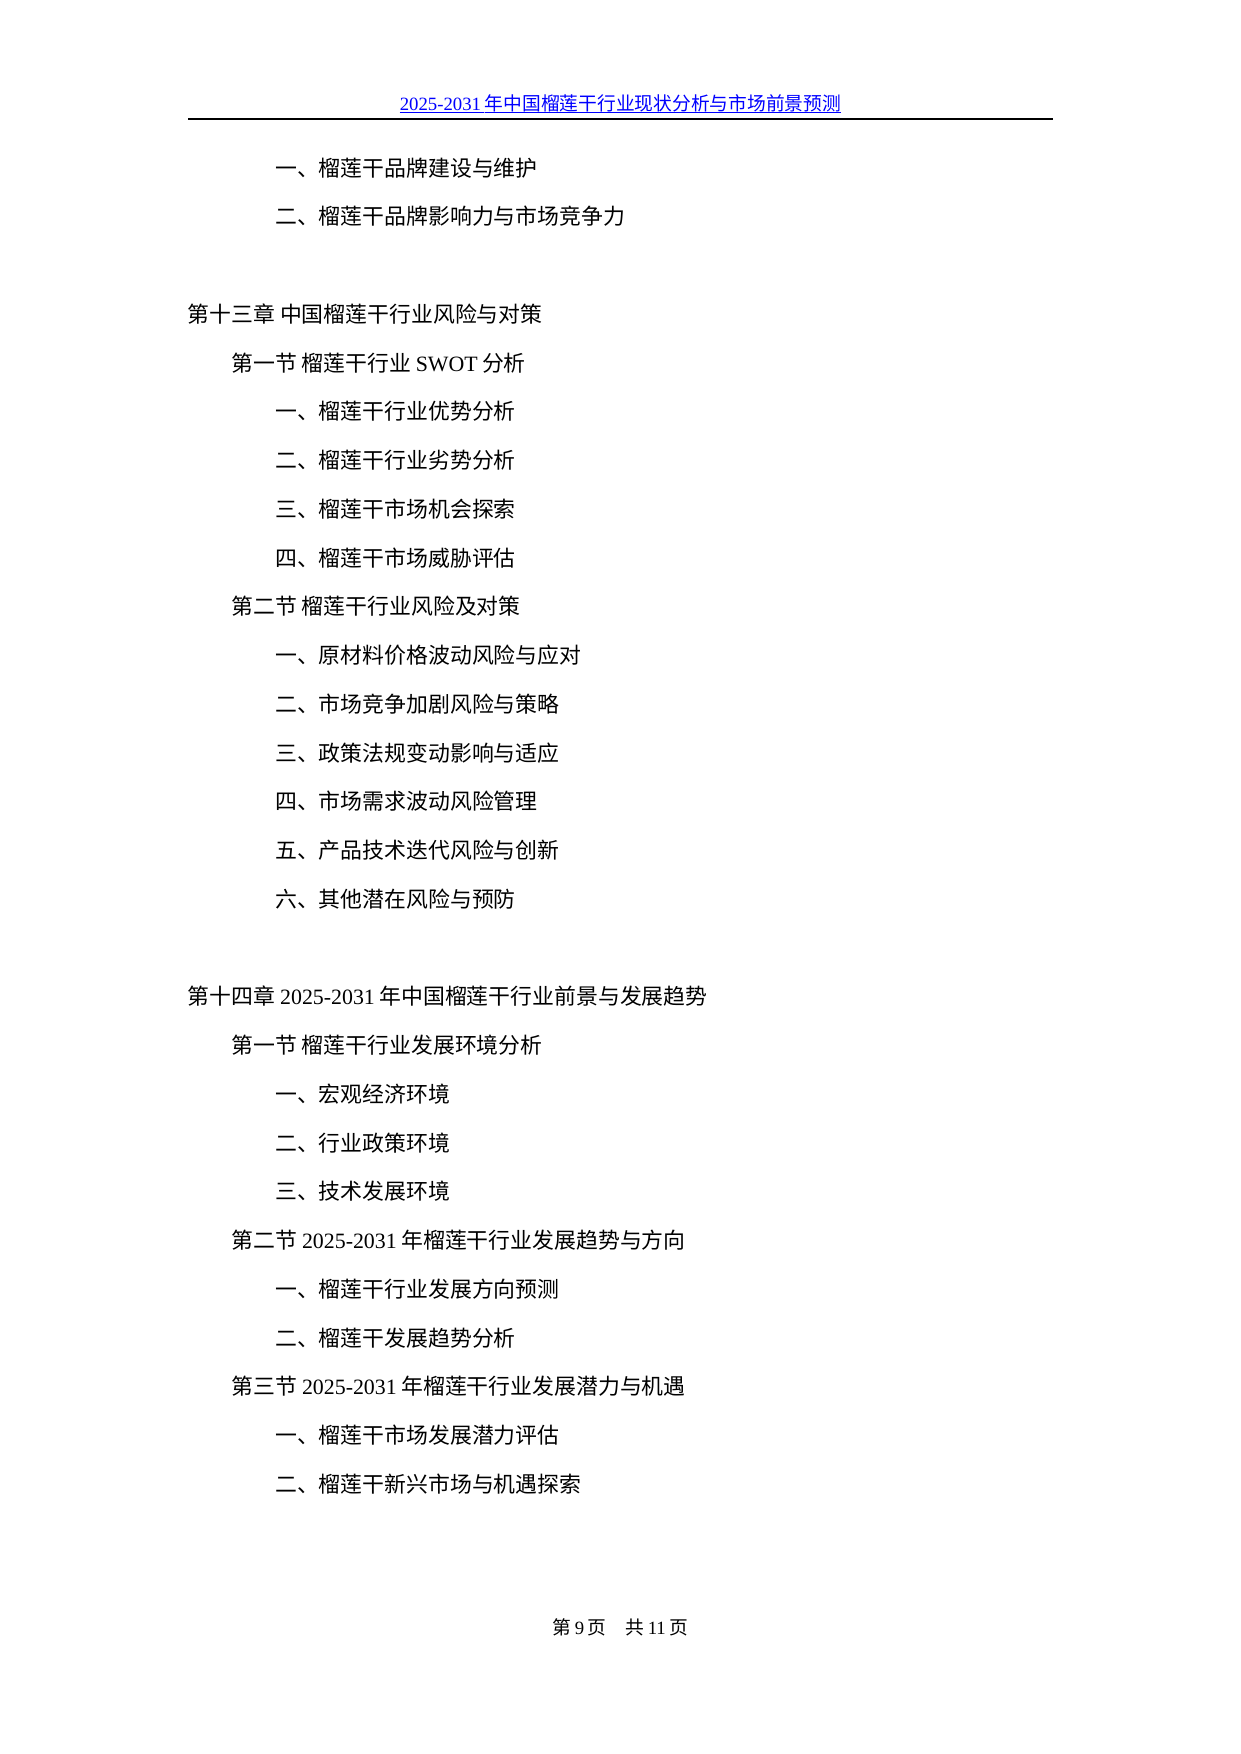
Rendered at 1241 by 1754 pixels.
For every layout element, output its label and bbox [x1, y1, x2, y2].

text [187, 150, 1053, 1499]
